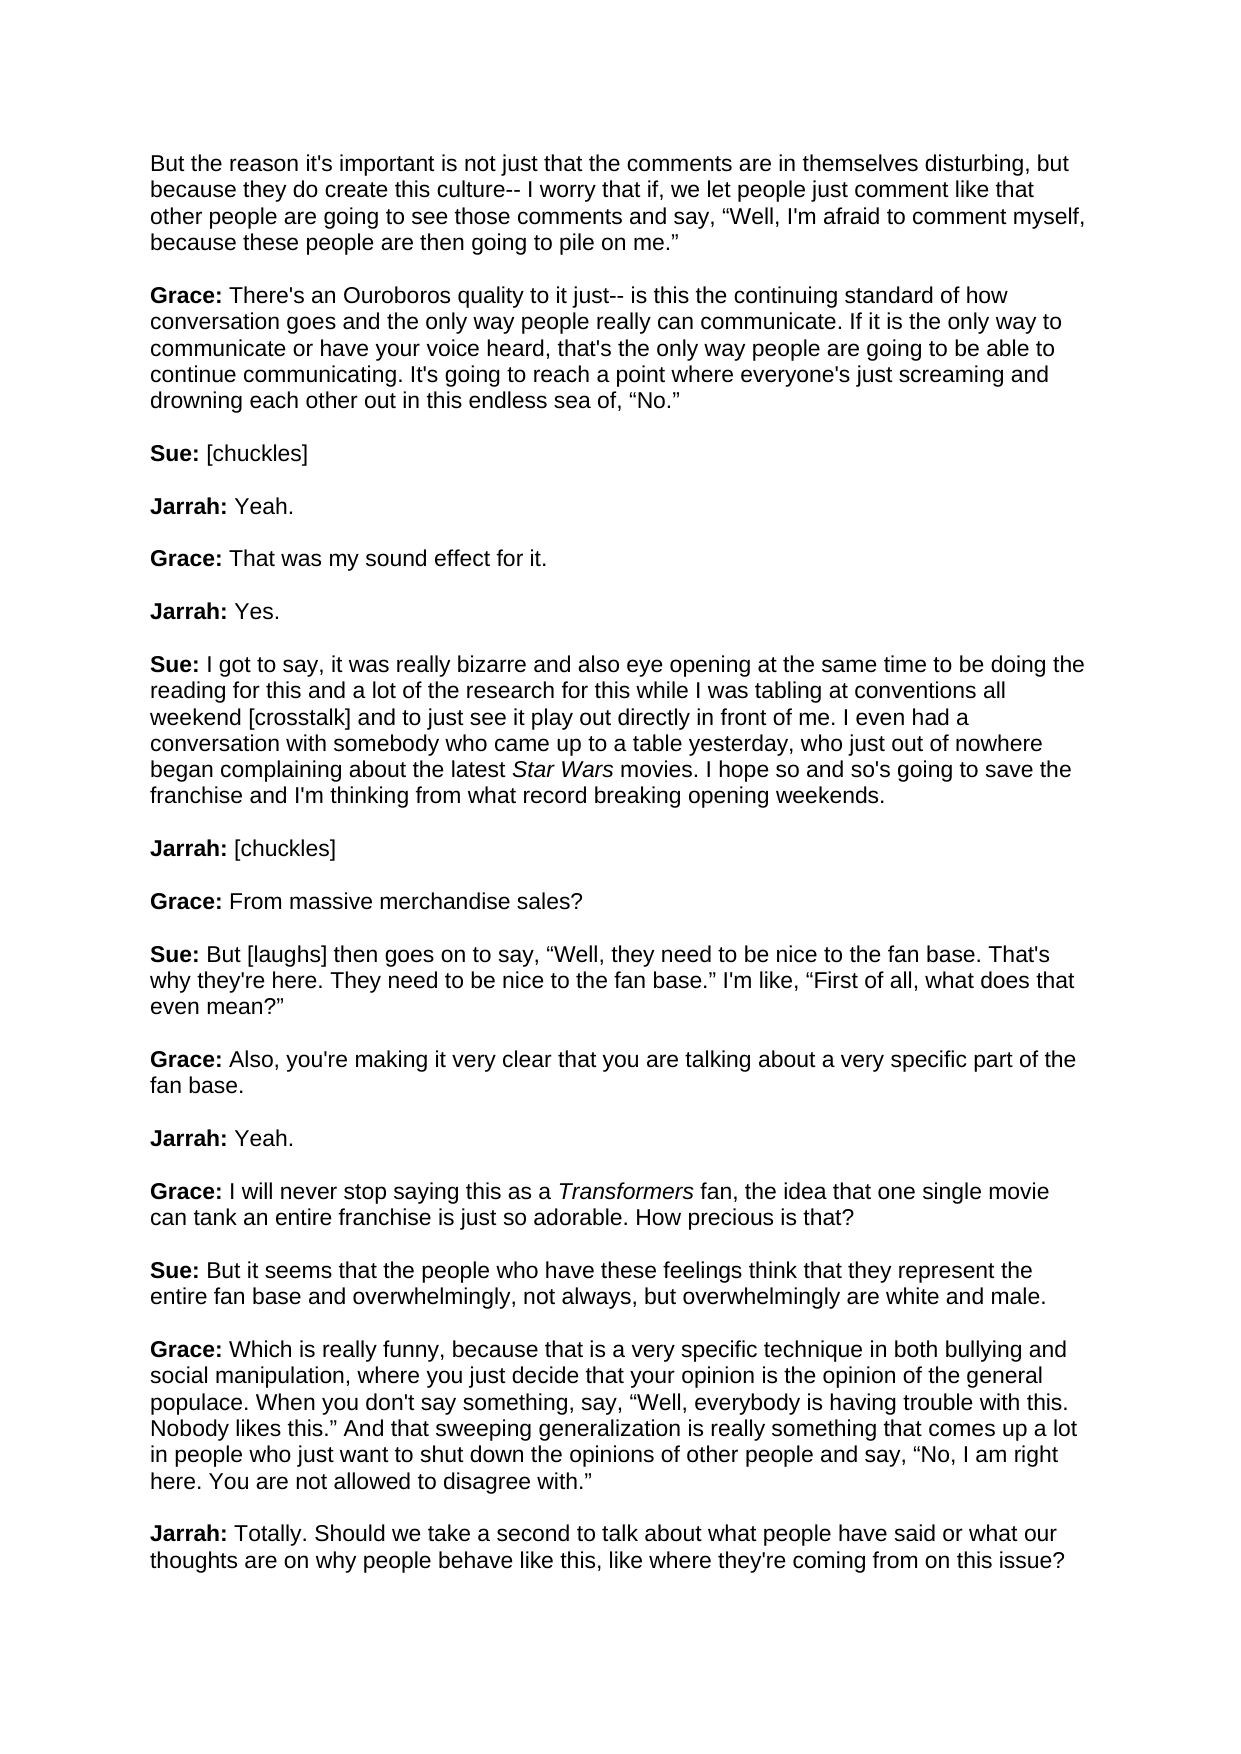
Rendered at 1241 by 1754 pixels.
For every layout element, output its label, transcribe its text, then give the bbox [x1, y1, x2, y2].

text Grace: There's an Ouroboros quality to it just-- is this the continuing standard of how conversation goes and the only way people really can communicate. If it is the only way to communicate or have your voice heard, that's the only way people are going to be able to continue communicating. It's going to reach a point where everyone's just screaming and drowning each other out in this endless sea of, “No.” [150, 282, 1090, 413]
text But the reason it's important is not just that the comments are in themselves disturbing, but because they do create this culture-- I worry that if, we let people just comment like that other people are going to see those comments and say, “Well, I'm afraid to comment myself, because these people are then going to pile on me.” [150, 150, 1090, 255]
text Grace: I will never stop saying this as a Transformers fan, the idea that one single movie can tank an entire franchise is just so adorable. How precious is that? [150, 1178, 1090, 1231]
text Jarrah: Yeah. [150, 493, 1090, 519]
text Grace: That was my sound effect for it. [150, 545, 1090, 572]
text Sue: But it seems that the people who have these feelings think that they represent the entire fan base and overwhelmingly, not always, but overwhelmingly are white and male. [150, 1257, 1090, 1309]
text Sue: But [laughs] then goes on to say, “Well, they need to be nice to the fan base. That's why they're here. They need to be nice to the fan base.” I'm like, “First of all, what does that even mean?” [150, 941, 1090, 1020]
text Jarrah: Totally. Should we take a second to talk about what people have said or what our thoughts are on why people behave like this, like where they're coming from on this issue? [150, 1520, 1090, 1573]
text Jarrah: [chuckles] [150, 835, 1090, 862]
text Sue: I got to say, it was really bizarre and also eye opening at the same time to be doing the reading for this and a lot of the research for this while I was tabling at conventions all weekend [crosstalk] and to just see it play out directly in front of me. I even had a conversation with somebody who came up to a table yesterday, who just out of nowhere began complaining about the latest Star Wars movies. I hope so and so's going to save the franchise and I'm thinking from what record breaking opening weekends. [150, 651, 1090, 809]
text Grace: From massive merchandise sales? [150, 888, 1090, 914]
text Jarrah: Yeah. [150, 1125, 1090, 1151]
text Jarrah: Yes. [150, 598, 1090, 624]
text Sue: [chuckles] [150, 440, 1090, 466]
text Grace: Which is really funny, because that is a very specific technique in both bullying and social manipulation, where you just decide that your opinion is the opinion of the general populace. When you don't say something, say, “Well, everybody is having trouble with this. Nobody likes this.” And that sweeping generalization is really something that comes up a lot in people who just want to shut down the opinions of other people and say, “No, I am right here. You are not allowed to disagree with.” [150, 1336, 1090, 1494]
text Grace: Also, you're making it very clear that you are talking about a very specific part of the fan base. [150, 1046, 1090, 1099]
